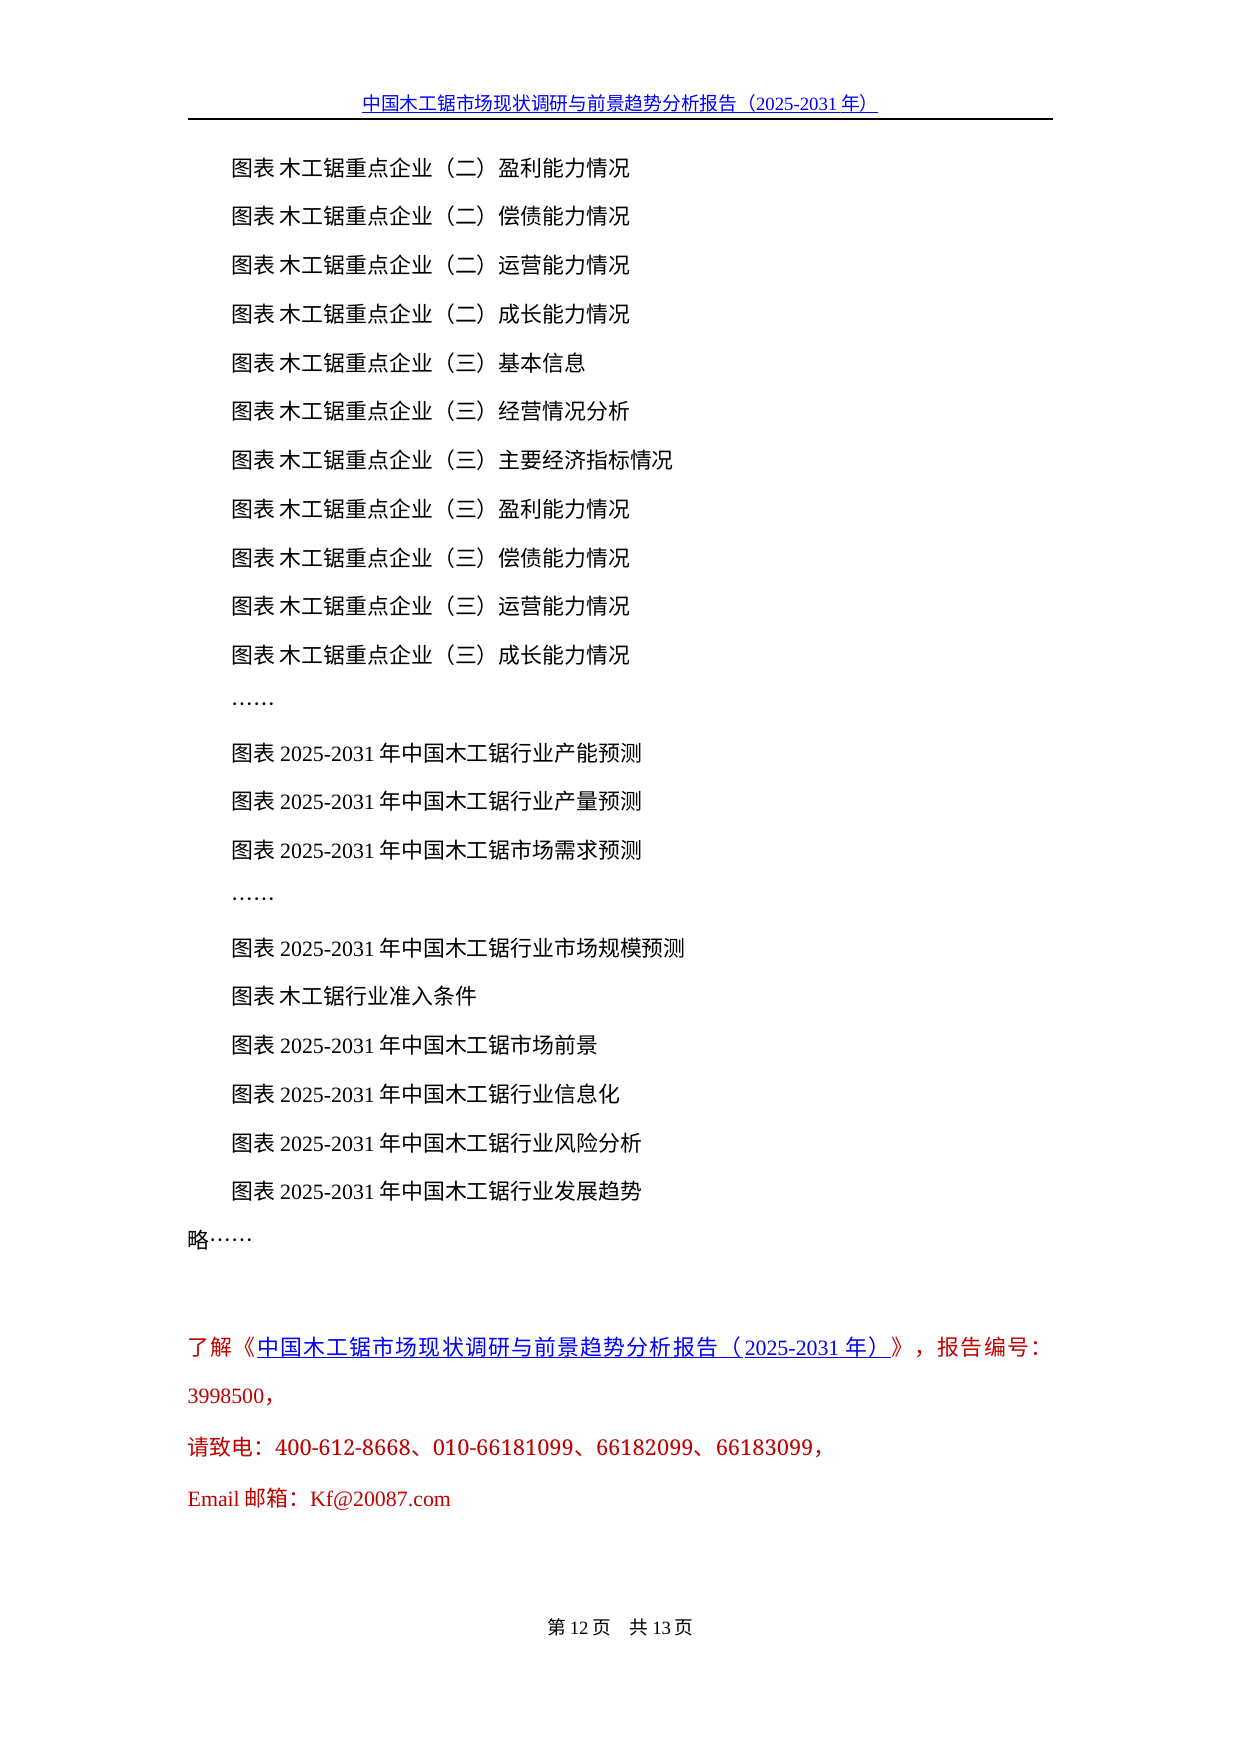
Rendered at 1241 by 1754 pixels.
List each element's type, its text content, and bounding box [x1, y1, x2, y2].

text 请致电：400-612-8668、010-66181099、66182099、66183099， [187, 1429, 1053, 1462]
text 了解《中国木工锯市场现状调研与前景趋势分析报告（2025-2031年）》，报告编号：3998500， [187, 1329, 1053, 1410]
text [187, 150, 1053, 1255]
text Email邮箱：Kf@20087.com [187, 1481, 1053, 1513]
